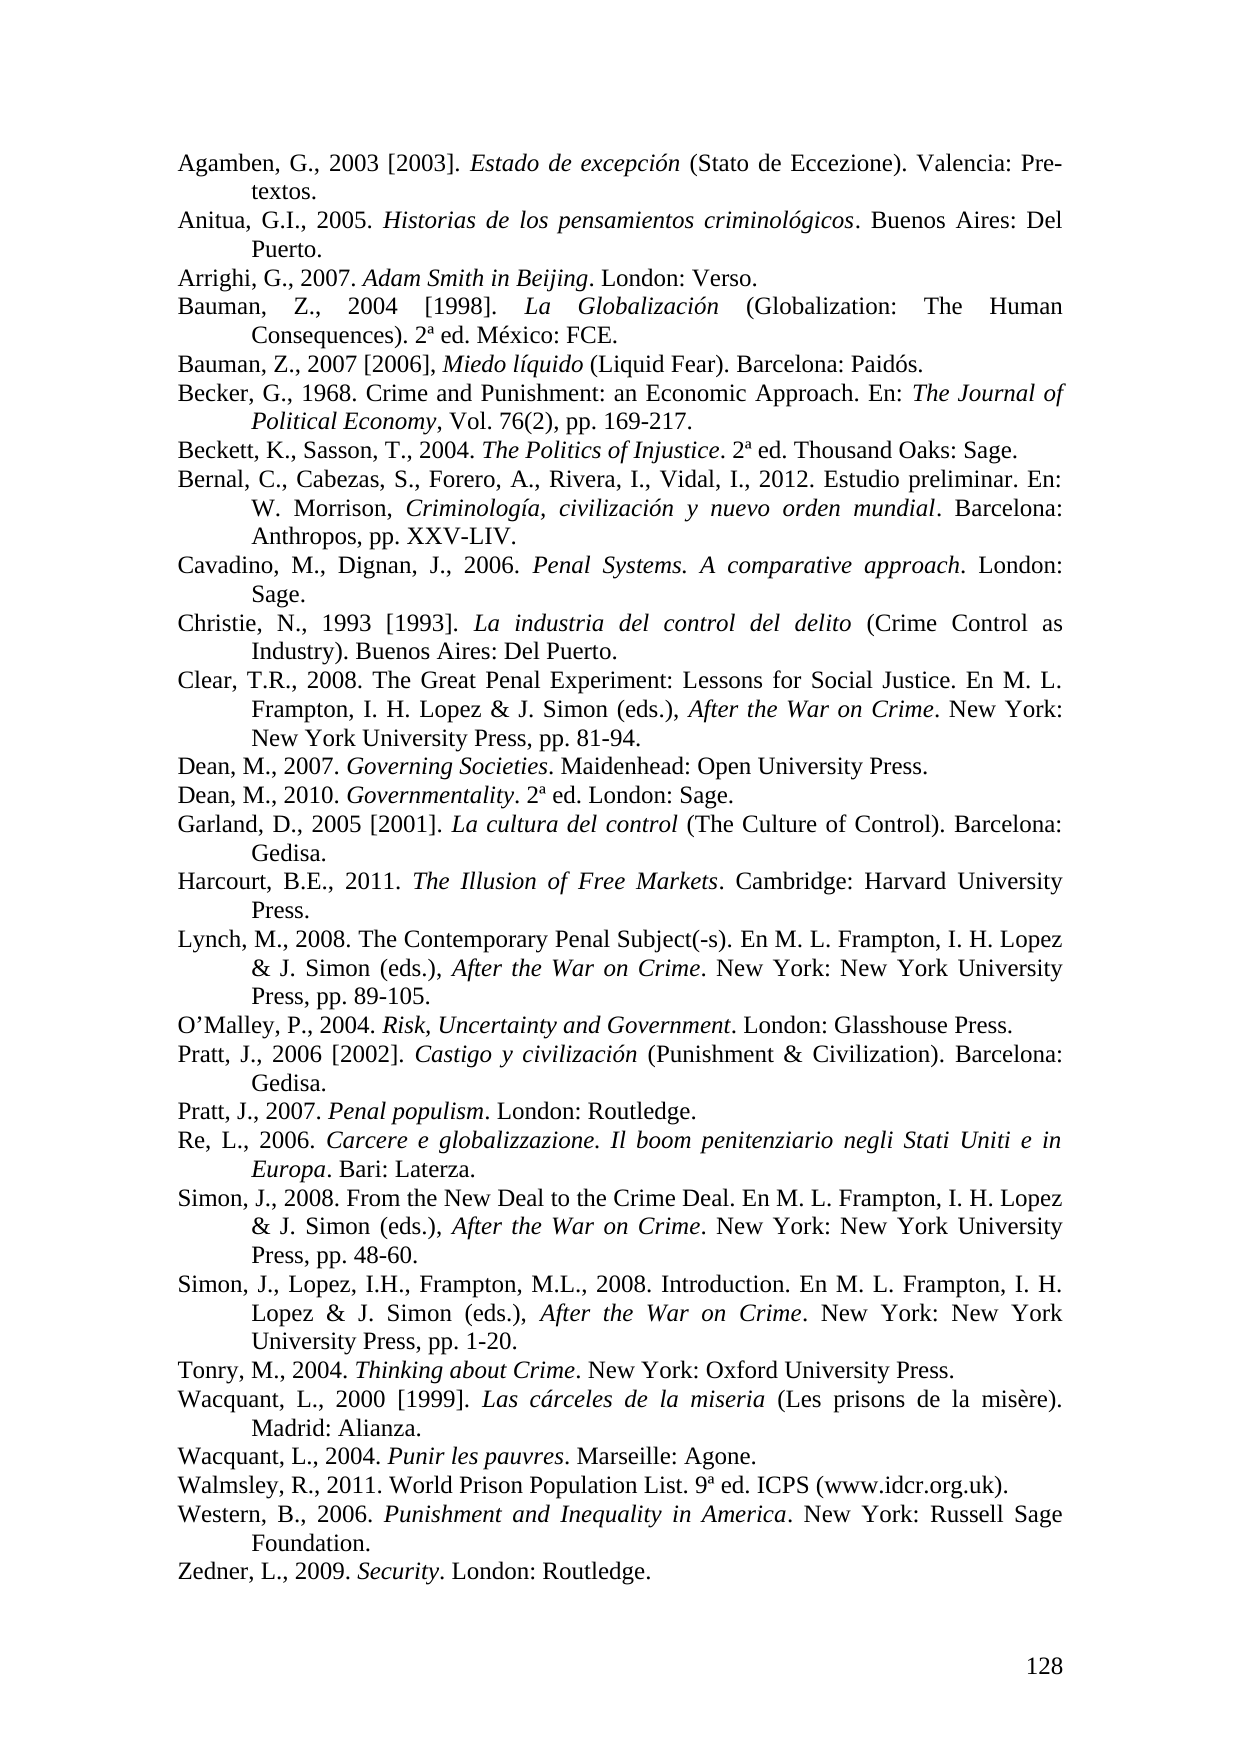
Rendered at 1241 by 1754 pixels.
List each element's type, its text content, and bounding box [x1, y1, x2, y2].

text Tonry, M., 2004. Thinking about Crime. New York: Oxford University Press. [177, 1355, 1063, 1384]
text Pratt, J., 2007. Penal populism. London: Routledge. [177, 1096, 1063, 1125]
text Lynch, M., 2008. The Contemporary Penal Subject(-s). En M. L. Frampton, I. H. Lopez & J. Simon (eds.), After the War on Crime. New York: New York University Press, pp. 89-105. [177, 924, 1063, 1010]
text Clear, T.R., 2008. The Great Penal Experiment: Lessons for Social Justice. En M. L. Frampton, I. H. Lopez & J. Simon (eds.), After the War on Crime. New York: New York University Press, pp. 81-94. [177, 665, 1063, 751]
text Anitua, G.I., 2005. Historias de los pensamientos criminológicos. Buenos Aires: Del Puerto. [177, 205, 1063, 263]
text Re, L., 2006. Carcere e globalizzazione. Il boom penitenziario negli Stati Uniti e in Europa. Bari: Laterza. [177, 1125, 1063, 1183]
text Simon, J., Lopez, I.H., Frampton, M.L., 2008. Introduction. En M. L. Frampton, I. H. Lopez & J. Simon (eds.), After the War on Crime. New York: New York University Press, pp. 1-20. [177, 1269, 1063, 1355]
text Walmsley, R., 2011. World Prison Population List. 9ª ed. ICPS (www.idcr.org.uk). [177, 1470, 1063, 1499]
text Simon, J., 2008. From the New Deal to the Crime Deal. En M. L. Frampton, I. H. Lopez & J. Simon (eds.), After the War on Crime. New York: New York University Press, pp. 48-60. [177, 1183, 1063, 1269]
text Dean, M., 2010. Governmentality. 2ª ed. London: Sage. [177, 780, 1063, 809]
text Bauman, Z., 2007 [2006], Miedo líquido (Liquid Fear). Barcelona: Paidós. [177, 349, 1063, 378]
text Wacquant, L., 2004. Punir les pauvres. Marseille: Agone. [177, 1441, 1063, 1470]
text Garland, D., 2005 [2001]. La cultura del control (The Culture of Control). Barcelona: Gedisa. [177, 809, 1063, 866]
text Becker, G., 1968. Crime and Punishment: an Economic Approach. En: The Journal of Political Economy, Vol. 76(2), pp. 169-217. [177, 378, 1063, 435]
text Arrighi, G., 2007. Adam Smith in Beijing. London: Verso. [177, 263, 1063, 291]
text O’Malley, P., 2004. Risk, Uncertainty and Government. London: Glasshouse Press. [177, 1010, 1063, 1039]
text Zedner, L., 2009. Security. London: Routledge. [177, 1556, 1063, 1585]
text Wacquant, L., 2000 [1999]. Las cárceles de la miseria (Les prisons de la misère). Madrid: Alianza. [177, 1384, 1063, 1441]
text Western, B., 2006. Punishment and Inequality in America. New York: Russell Sage Foundation. [177, 1499, 1063, 1556]
text Dean, M., 2007. Governing Societies. Maidenhead: Open University Press. [177, 751, 1063, 780]
text Cavadino, M., Dignan, J., 2006. Penal Systems. A comparative approach. London: Sage. [177, 550, 1063, 608]
text Beckett, K., Sasson, T., 2004. The Politics of Injustice. 2ª ed. Thousand Oaks: Sage. [177, 435, 1063, 464]
text Agamben, G., 2003 [2003]. Estado de excepción (Stato de Eccezione). Valencia: Pre-textos. [177, 148, 1063, 205]
text Pratt, J., 2006 [2002]. Castigo y civilización (Punishment & Civilization). Barcelona: Gedisa. [177, 1039, 1063, 1096]
text Christie, N., 1993 [1993]. La industria del control del delito (Crime Control as Industry). Buenos Aires: Del Puerto. [177, 608, 1063, 665]
text Bernal, C., Cabezas, S., Forero, A., Rivera, I., Vidal, I., 2012. Estudio preliminar. En: W. Morrison, Criminología, civilización y nuevo orden mundial. Barcelona: Anthropos, pp. XXV-LIV. [177, 464, 1063, 550]
text Harcourt, B.E., 2011. The Illusion of Free Markets. Cambridge: Harvard University Press. [177, 866, 1063, 924]
text Bauman, Z., 2004 [1998]. La Globalización (Globalization: The Human Consequences). 2ª ed. México: FCE. [177, 291, 1063, 349]
